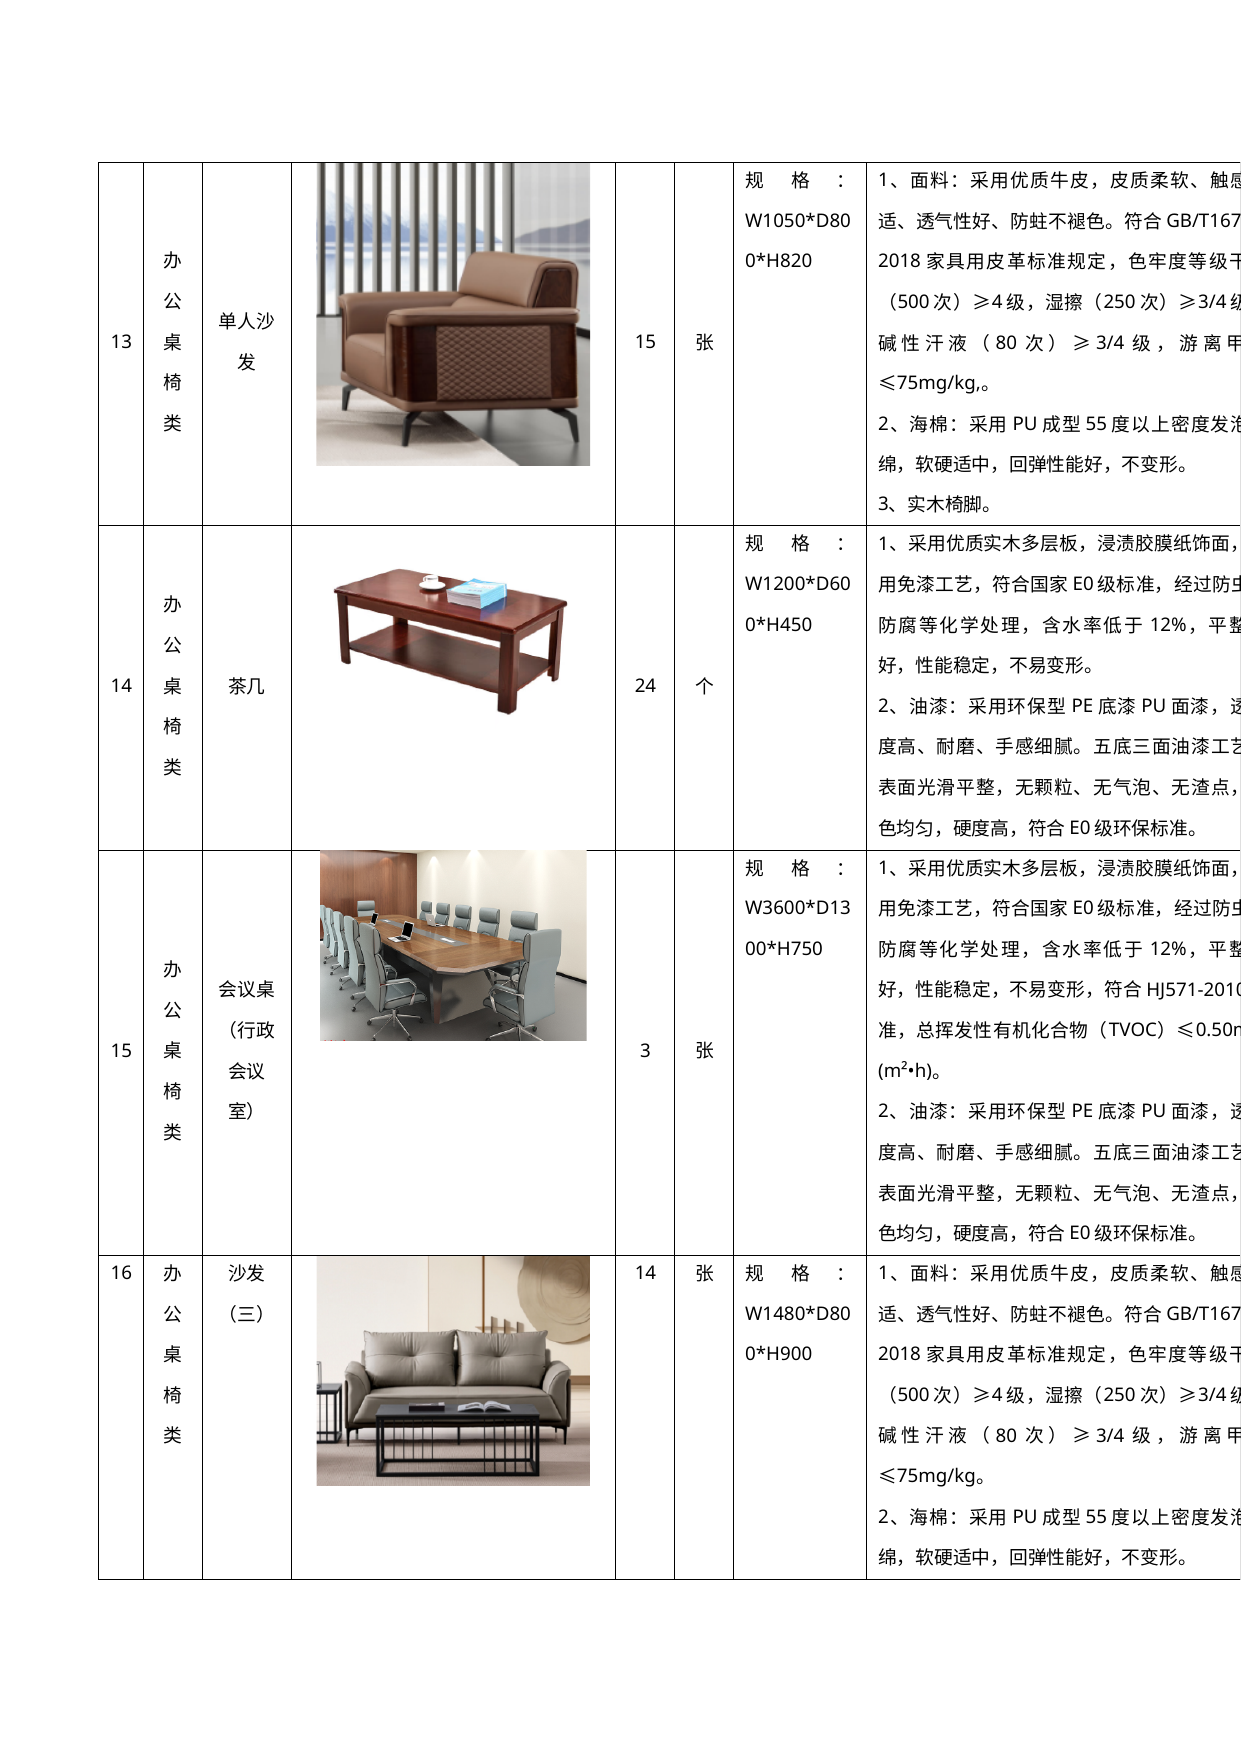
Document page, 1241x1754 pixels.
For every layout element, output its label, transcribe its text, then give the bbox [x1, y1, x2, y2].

table_cell [292, 526, 615, 849]
table_cell [292, 851, 615, 1255]
table_cell [292, 163, 615, 525]
table_cell 张 [675, 1256, 733, 1579]
table_cell 会议桌（行政会议室） [203, 851, 291, 1255]
table_cell 张 [675, 851, 733, 1255]
table_cell 办公桌椅类 [144, 526, 202, 849]
table_cell 规格：W1480*D800*H900 [734, 1256, 866, 1579]
table_cell 14 [99, 526, 143, 849]
table_cell 张 [675, 163, 733, 525]
picture [316, 1256, 590, 1486]
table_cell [867, 1256, 1240, 1579]
table_cell 3 [616, 851, 674, 1255]
table_cell 15 [616, 163, 674, 525]
table_cell 16 [99, 1256, 143, 1579]
table_cell 24 [616, 526, 674, 849]
table_cell 办公桌椅类 [144, 851, 202, 1255]
table_cell 单人沙发 [203, 163, 291, 525]
table_cell 个 [675, 526, 733, 849]
picture [316, 163, 591, 466]
table_cell 规格：W1200*D600*H450 [734, 526, 866, 849]
table_cell 1、采用优质实木多层板，浸渍胶膜纸饰面，采用免漆工艺，符合国家E0级标准，经过防虫、防腐等化学处理，含水率低于12%，平整度好，性能稳定，不易变形。 2、油漆：采用环保型PE底漆PU面漆，透明度高、耐磨、手感细腻。五底三面油漆工艺，表面光滑平整，无颗粒、无气泡、无渣点，颜色均匀，硬度高，符合E0级环保标准。 [867, 526, 1240, 849]
table_cell 茶几 [203, 526, 291, 849]
table_cell [292, 1256, 615, 1579]
table_cell 14 [616, 1256, 674, 1579]
table_cell 13 [99, 163, 143, 525]
table_cell 1、采用优质实木多层板，浸渍胶膜纸饰面，采用免漆工艺，符合国家E0级标准，经过防虫、防腐等化学处理，含水率低于12%，平整度好，性能稳定，不易变形，符合HJ571-2010标准，总挥发性有机化合物（TVOC）≤0.50mg/ (m²•h)。 2、油漆：采用环保型PE底漆PU面漆，透明度高、耐磨、手感细腻。五底三面油漆工艺，表面光滑平整，无颗粒、无气泡、无渣点，颜色均匀，硬度高，符合E0级环保标准。 [867, 851, 1240, 1255]
table_cell 办公桌椅类 [144, 1256, 202, 1579]
table_cell 规格：W3600*D1300*H750 [734, 851, 866, 1255]
table_cell 15 [99, 851, 143, 1255]
table_cell 规格：W1050*D800*H820 [734, 163, 866, 525]
table_cell 办公桌椅类 [144, 163, 202, 525]
table_cell 沙发（三） [203, 1256, 291, 1579]
picture [317, 526, 590, 744]
picture [320, 850, 587, 1041]
table_cell 1、面料：采用优质牛皮，皮质柔软、触感舒适、透气性好、防蛀不褪色。符合GB/T16799-2018家具用皮革标准规定，色牢度等级干擦（500次）≥4级，湿擦（250次）≥3/4级，碱性汗液（80次）≥3/4级，游离甲醛≤75mg/kg,。 2、海棉：采用PU成型55度以上密度发泡海绵，软硬适中，回弹性能好，不变形。 3、实木椅脚。 [867, 163, 1240, 525]
